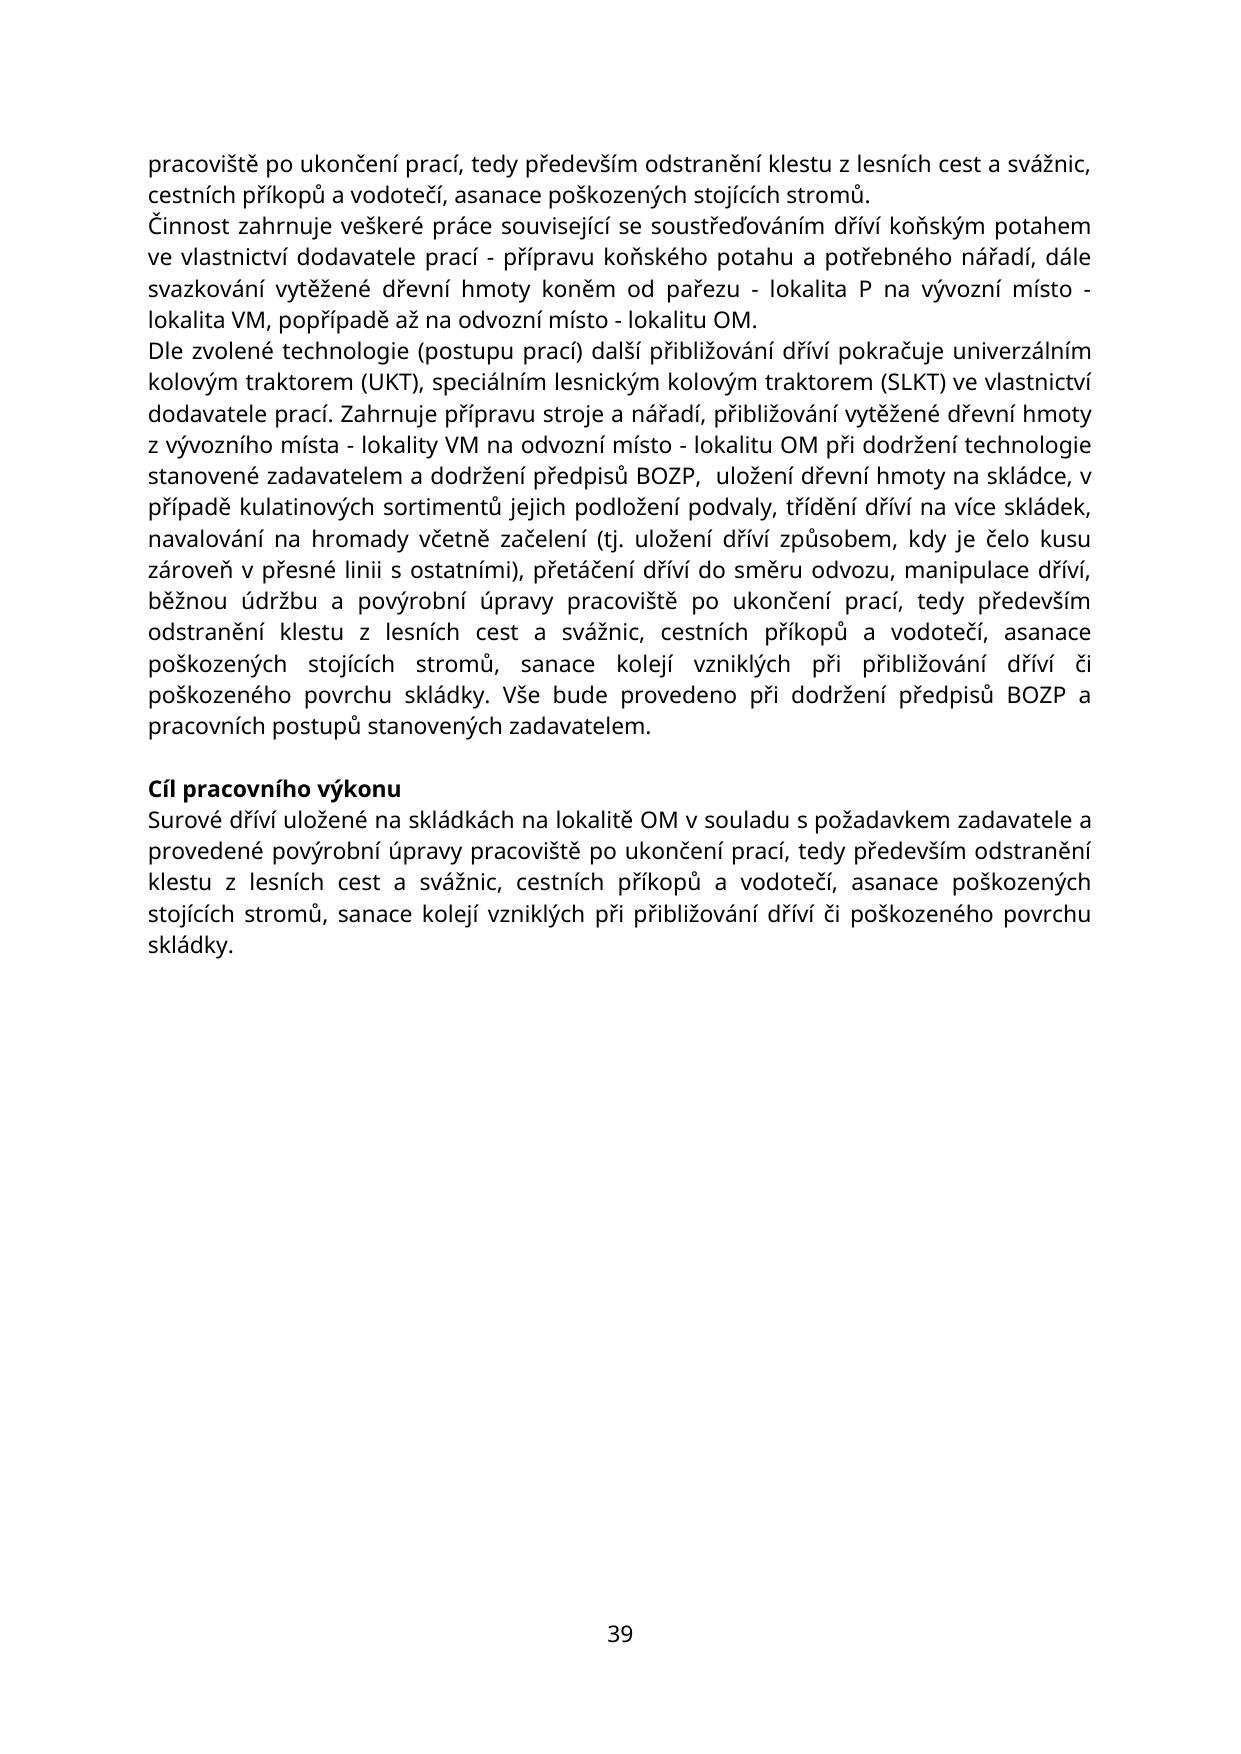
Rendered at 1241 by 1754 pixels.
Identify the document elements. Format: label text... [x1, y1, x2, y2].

text Dle zvolené technologie (postupu prací) další přibližování dříví pokračuje univerzálním kolovým traktorem (UKT), speciálním lesnickým kolovým traktorem (SLKT) ve vlastnictví dodavatele prací. Zahrnuje přípravu stroje a nářadí, přibližování vytěžené dřevní hmoty z vývozního místa - lokality VM na odvozní místo - lokalitu OM při dodržení technologie stanovené zadavatelem a dodržení předpisů BOZP, uložení dřevní hmoty na skládce, v případě kulatinových sortimentů jejich podložení podvaly, třídění dříví na více skládek, navalování na hromady včetně začelení (tj. uložení dříví způsobem, kdy je čelo kusu zároveň v přesné linii s ostatními), přetáčení dříví do směru odvozu, manipulace dříví, běžnou údržbu a povýrobní úpravy pracoviště po ukončení prací, tedy především odstranění klestu z lesních cest a svážnic, cestních příkopů a vodotečí, asanace poškozených stojících stromů, sanace kolejí vzniklých při přibližování dříví či poškozeného povrchu skládky. Vše bude provedeno při dodržení předpisů BOZP a pracovních postupů stanovených zadavatelem. [148, 335, 1093, 741]
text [148, 148, 1093, 210]
text Činnost zahrnuje veškeré práce související se soustřeďováním dříví koňským potahem ve vlastnictví dodavatele prací - přípravu koňského potahu a potřebného nářadí, dále svazkování vytěžené dřevní hmoty koněm od pařezu - lokalita P na vývozní místo - lokalita VM, popřípadě až na odvozní místo - lokalitu OM. [148, 210, 1093, 335]
text Surové dříví uložené na skládkách na lokalitě OM v souladu s požadavkem zadavatele a provedené povýrobní úpravy pracoviště po ukončení prací, tedy především odstranění klestu z lesních cest a svážnic, cestních příkopů a vodotečí, asanace poškozených stojících stromů, sanace kolejí vzniklých při přibližování dříví či poškozeného povrchu skládky. [148, 804, 1093, 960]
text Cíl pracovního výkonu [148, 773, 1093, 804]
